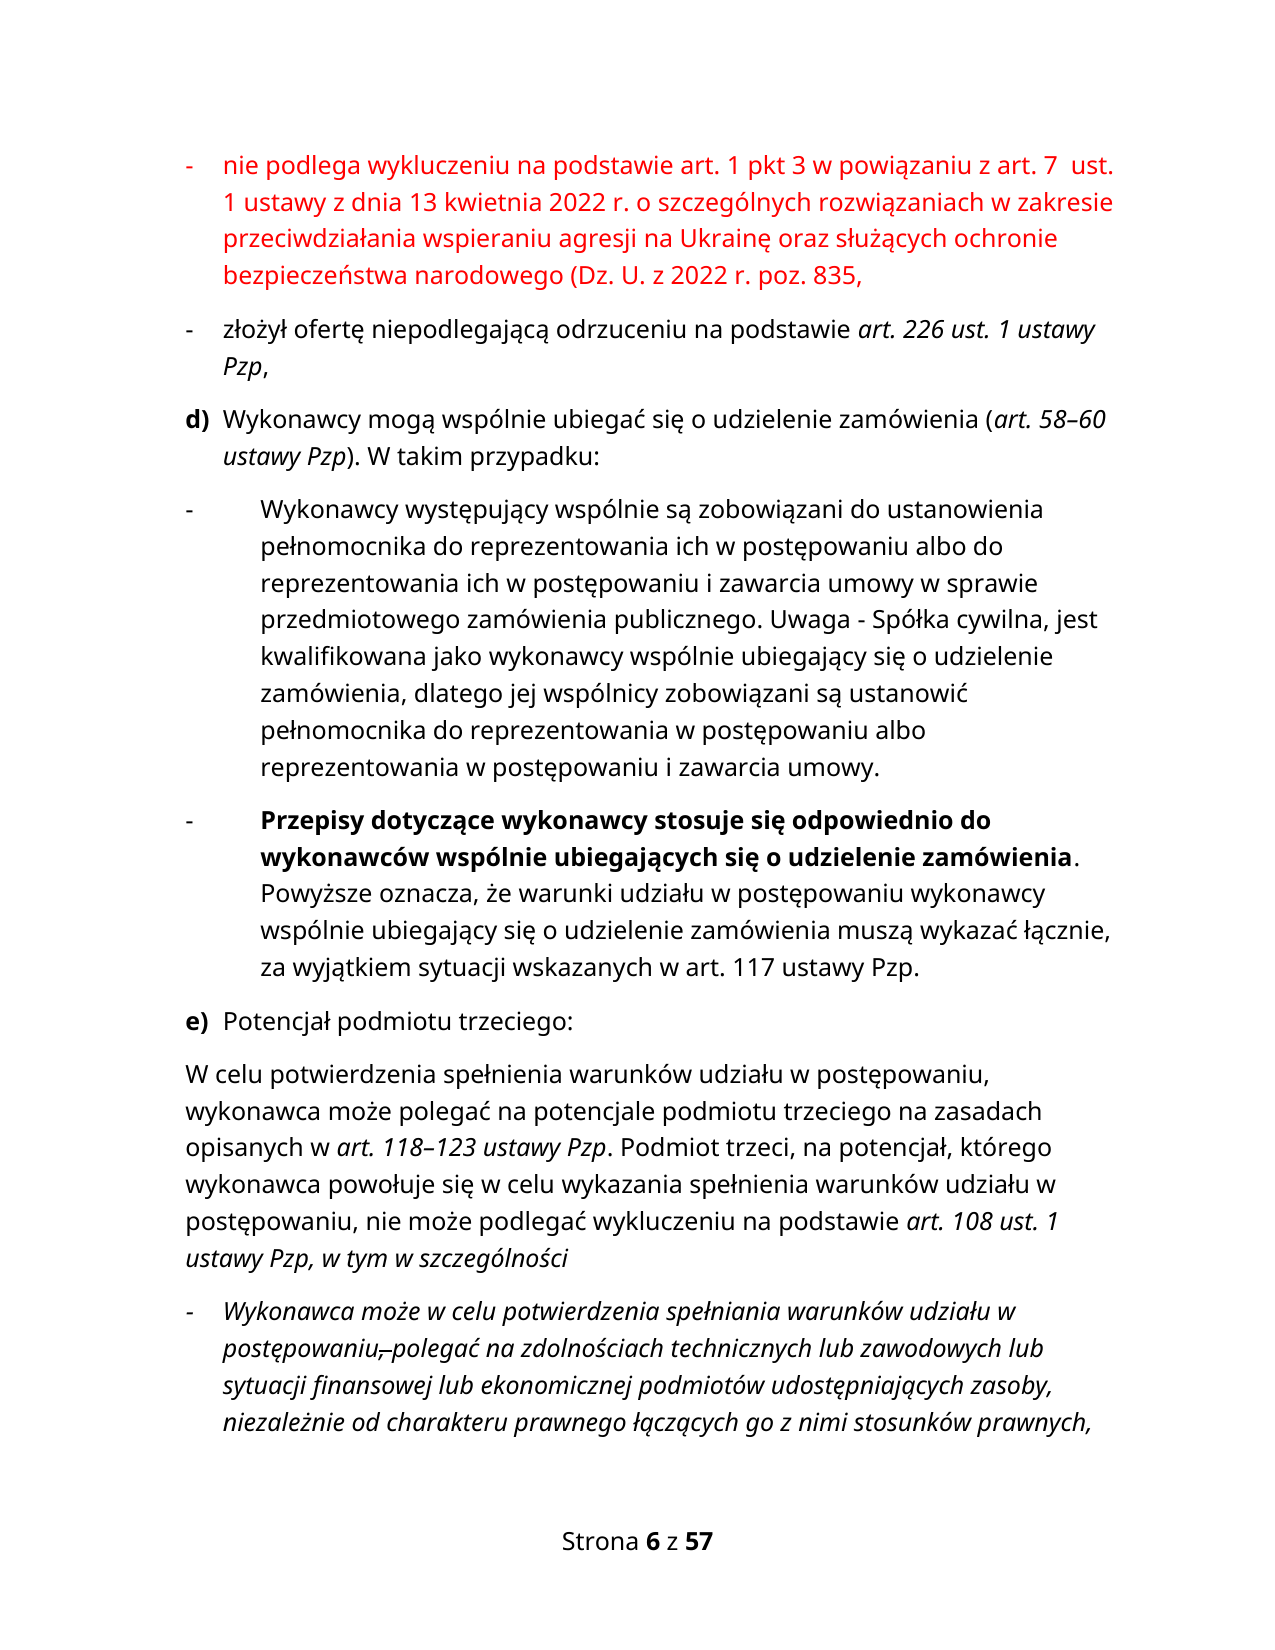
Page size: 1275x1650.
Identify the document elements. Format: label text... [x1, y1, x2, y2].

list Przepisy dotyczące wykonawcy stosuje się odpowiednio do wykonawców wspólnie ubiegających się o udzielenie zamówienia. Powyższe oznacza, że warunki udziału w postępowaniu wykonawcy wspólnie ubiegający się o udzielenie zamówienia muszą wykazać łącznie, za wyjątkiem sytuacji wskazanych w art. 117 ustawy Pzp. [185, 803, 1127, 984]
list złożył ofertę niepodlegającą odrzuceniu na podstawie art. 226 ust. 1 ustawy Pzp, [185, 311, 1127, 382]
list Potencjał podmiotu trzeciego: [185, 1003, 1127, 1037]
list Wykonawca może w celu potwierdzenia spełniania warunków udziału w postępowaniu, polegać na zdolnościach technicznych lub zawodowych lub sytuacji finansowej lub ekonomicznej podmiotów udostępniających zasoby, niezależnie od charakteru prawnego łączących go z nimi stosunków prawnych, [185, 1294, 1127, 1438]
list Wykonawcy występujący wspólnie są zobowiązani do ustanowienia pełnomocnika do reprezentowania ich w postępowaniu albo do reprezentowania ich w postępowaniu i zawarcia umowy w sprawie przedmiotowego zamówienia publicznego. Uwaga - Spółka cywilna, jest kwalifikowana jako wykonawcy wspólnie ubiegający się o udzielenie zamówienia, dlatego jej wspólnicy zobowiązani są ustanowić pełnomocnika do reprezentowania w postępowaniu albo reprezentowania w postępowaniu i zawarcia umowy. [185, 492, 1127, 783]
list Wykonawcy mogą wspólnie ubiegać się o udzielenie zamówienia (art. 58–60 ustawy Pzp). W takim przypadku: [185, 402, 1127, 472]
list nie podlega wykluczeniu na podstawie art. 1 pkt 3 w powiązaniu z art. 7 ust. 1 ustawy z dnia 13 kwietnia 2022 r. o szczególnych rozwiązaniach w zakresie przeciwdziałania wspieraniu agresji na Ukrainę oraz służących ochronie bezpieczeństwa narodowego (Dz. U. z 2022 r. poz. 835, [185, 148, 1127, 292]
text W celu potwierdzenia spełnienia warunków udziału w postępowaniu, wykonawca może polegać na potencjale podmiotu trzeciego na zasadach opisanych w art. 118–123 ustawy Pzp. Podmiot trzeci, na potencjał, którego wykonawca powołuje się w celu wykazania spełnienia warunków udziału w postępowaniu, nie może podlegać wykluczeniu na podstawie art. 108 ust. 1 ustawy Pzp, w tym w szczególności [185, 1057, 1127, 1274]
